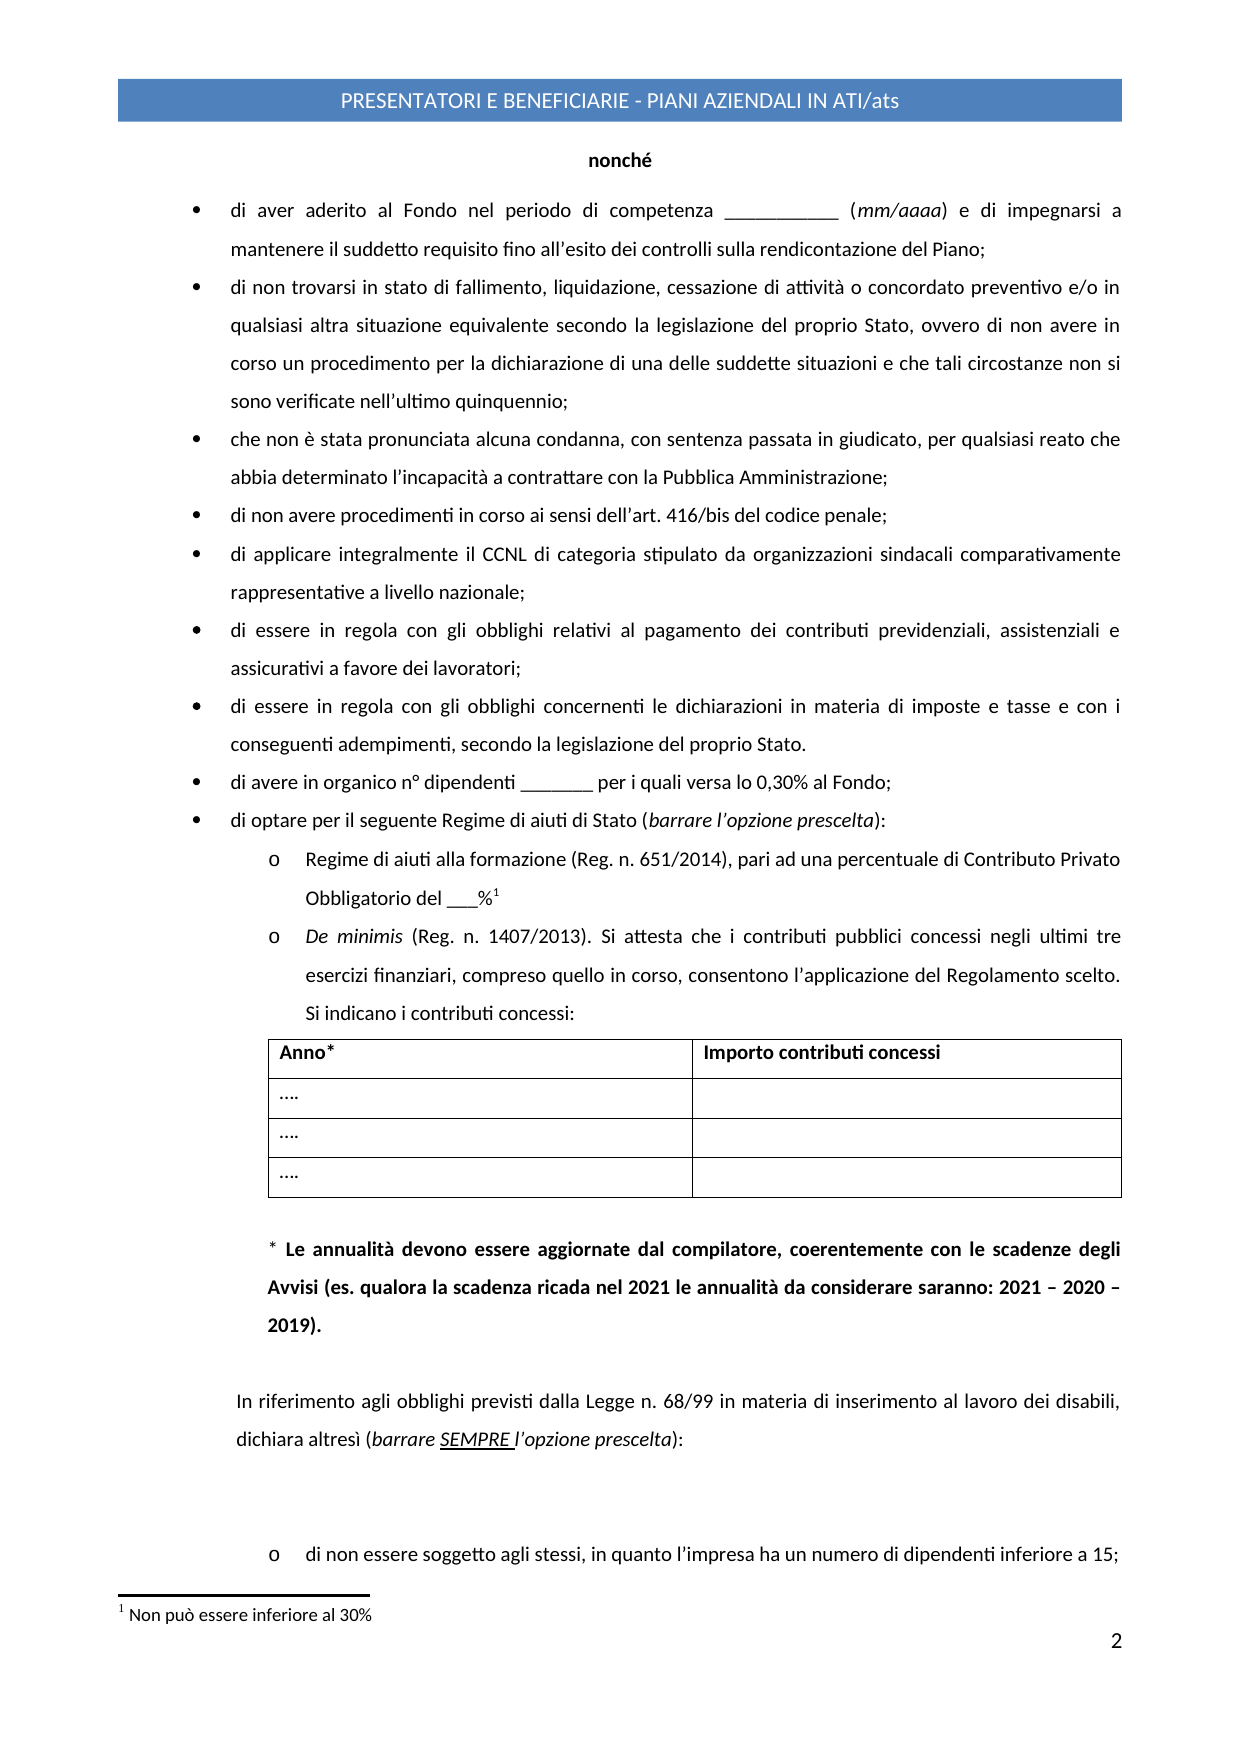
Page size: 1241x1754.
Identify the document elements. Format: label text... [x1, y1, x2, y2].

list di aver aderito al Fondo nel periodo di competenza ___________ (mm/aaaa) e di impegnarsi a mantenere il suddetto requisito fino all’esito dei controlli sulla rendicontazione del Piano; [193, 198, 1122, 261]
text nonché [118, 148, 1122, 173]
list di non essere soggetto agli stessi, in quanto l’impresa ha un numero di dipendenti inferiore a 15; [268, 1541, 1122, 1567]
table_cell …. [269, 1158, 692, 1197]
list di essere in regola con gli obblighi concernenti le dichiarazioni in materia di imposte e tasse e con i conseguenti adempimenti, secondo la legislazione del proprio Stato. [193, 693, 1122, 757]
list Regime di aiuti alla formazione (Reg. n. 651/2014), pari ad una percentuale di Contributo Privato Obbligatorio del ___% [268, 846, 1122, 910]
table_header Anno* [269, 1040, 692, 1078]
list che non è stata pronunciata alcuna condanna, con sentenza passata in giudicato, per qualsiasi reato che abbia determinato l’incapacità a contrattare con la Pubblica Amministrazione; [193, 426, 1122, 490]
list di essere in regola con gli obblighi relativi al pagamento dei contributi previdenziali, assistenziali e assicurativi a favore dei lavoratori; [193, 617, 1122, 681]
list De minimis (Reg. n. 1407/2013). Si attesta che i contributi pubblici concessi negli ultimi tre esercizi finanziari, compreso quello in corso, consentono l’applicazione del Regolamento scelto. Si indicano i contributi concessi: [268, 923, 1122, 1026]
table_cell …. [269, 1079, 692, 1118]
table_cell [693, 1158, 1121, 1197]
text In riferimento agli obblighi previsti dalla Legge n. 68/99 in materia di inserimento al lavoro dei disabili, dichiara altresì (barrare SEMPRE l’opzione prescelta): [236, 1388, 1122, 1452]
table_header Importo contributi concessi [693, 1040, 1121, 1078]
table_cell [693, 1119, 1121, 1157]
list di non avere procedimenti in corso ai sensi dell’art. 416/bis del codice penale; [193, 503, 1122, 528]
list di applicare integralmente il CCNL di categoria stipulato da organizzazioni sindacali comparativamente rappresentative a livello nazionale; [193, 541, 1122, 604]
table_cell …. [269, 1119, 692, 1157]
list di avere in organico n° dipendenti _______ per i quali versa lo 0,30% al Fondo; [193, 769, 1122, 795]
text * Le annualità devono essere aggiornate dal compilatore, coerentemente con le scadenze degli Avvisi (es. qualora la scadenza ricada nel 2021 le annualità da considerare saranno: 2021 – 2020 – 2019). [267, 1236, 1122, 1338]
list di non trovarsi in stato di fallimento, liquidazione, cessazione di attività o concordato preventivo e/o in qualsiasi altra situazione equivalente secondo la legislazione del proprio Stato, ovvero di non avere in corso un procedimento per la dichiarazione di una delle suddette situazioni e che tali circostanze non si sono verificate nell’ultimo quinquennio; [193, 274, 1122, 414]
list di optare per il seguente Regime di aiuti di Stato (barrare l’opzione prescelta): [193, 808, 1122, 833]
table_cell [693, 1079, 1121, 1118]
